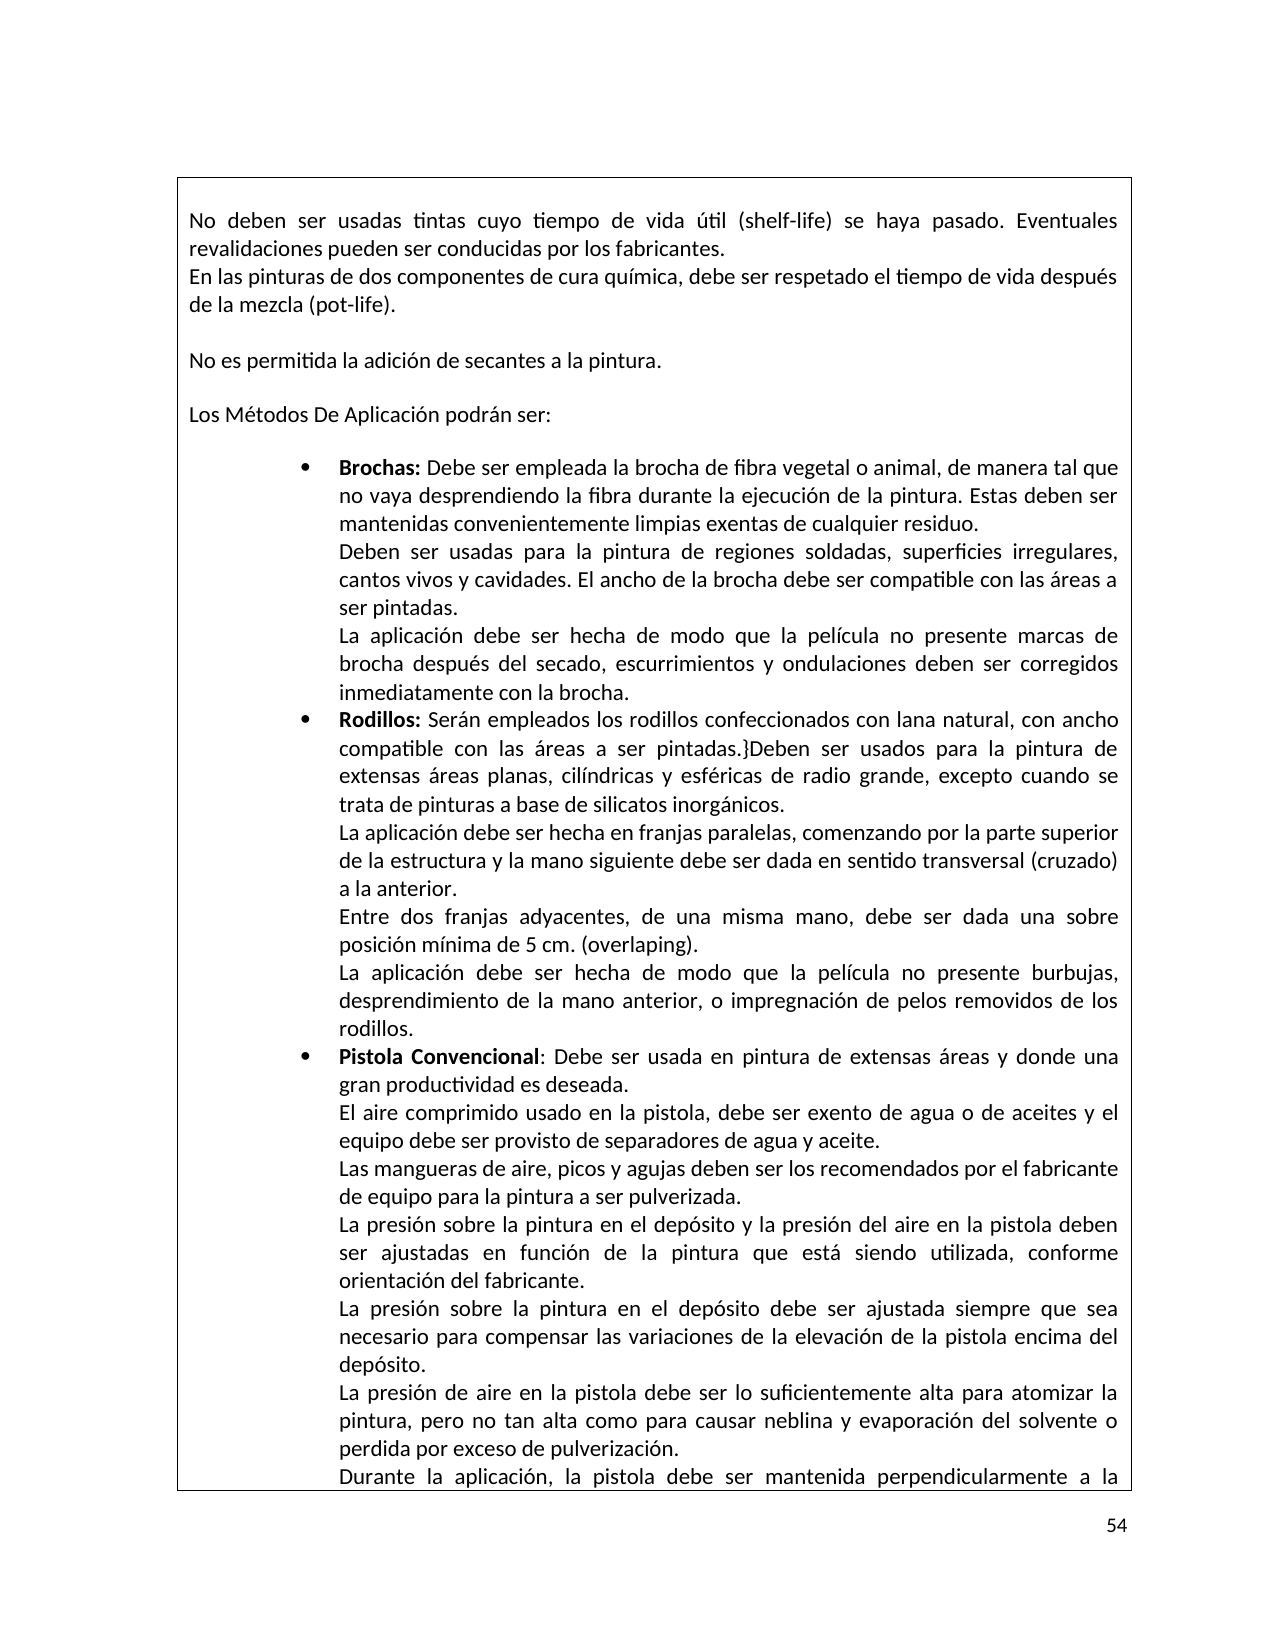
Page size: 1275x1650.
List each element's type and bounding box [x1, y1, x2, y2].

table_cell [178, 178, 1131, 1490]
